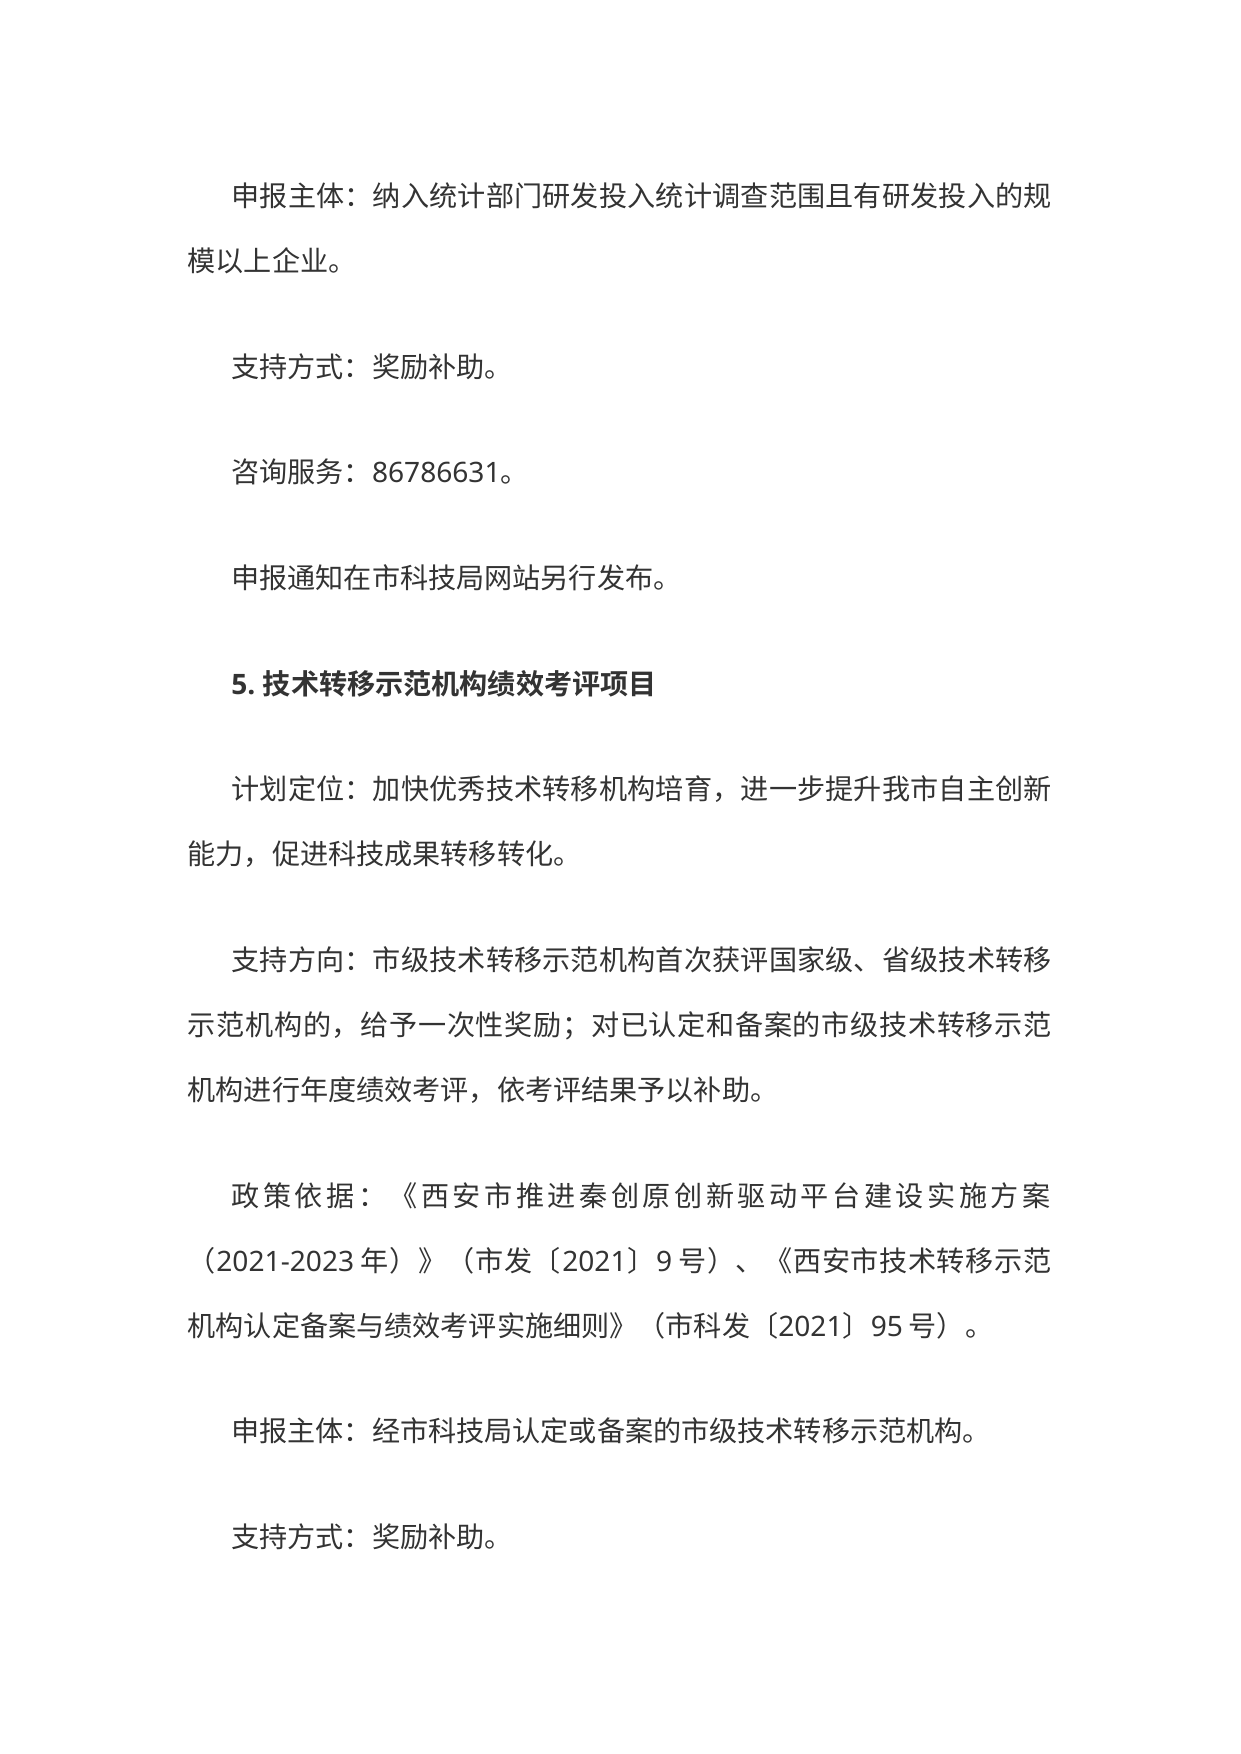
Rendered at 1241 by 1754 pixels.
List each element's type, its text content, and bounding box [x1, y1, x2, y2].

text 政策依据：《西安市推进秦创原创新驱动平台建设实施方案（2021-2023年）》（市发〔2021〕9号）、《西安市技术转移示范机构认定备案与绩效考评实施细则》（市科发〔2021〕95号）。 [187, 1161, 1053, 1356]
text 5. 技术转移示范机构绩效考评项目 [187, 649, 1053, 714]
text 计划定位：加快优秀技术转移机构培育，进一步提升我市自主创新能力，促进科技成果转移转化。 [187, 755, 1053, 885]
text 申报通知在市科技局网站另行发布。 [187, 544, 1053, 609]
text 咨询服务：86786631。 [187, 438, 1053, 503]
text 申报主体：纳入统计部门研发投入统计调查范围且有研发投入的规模以上企业。 [187, 162, 1053, 292]
text 支持方式：奖励补助。 [187, 1503, 1053, 1568]
text 申报主体：经市科技局认定或备案的市级技术转移示范机构。 [187, 1397, 1053, 1462]
text 支持方向：市级技术转移示范机构首次获评国家级、省级技术转移示范机构的，给予一次性奖励；对已认定和备案的市级技术转移示范机构进行年度绩效考评，依考评结果予以补助。 [187, 926, 1053, 1121]
text 支持方式：奖励补助。 [187, 333, 1053, 398]
